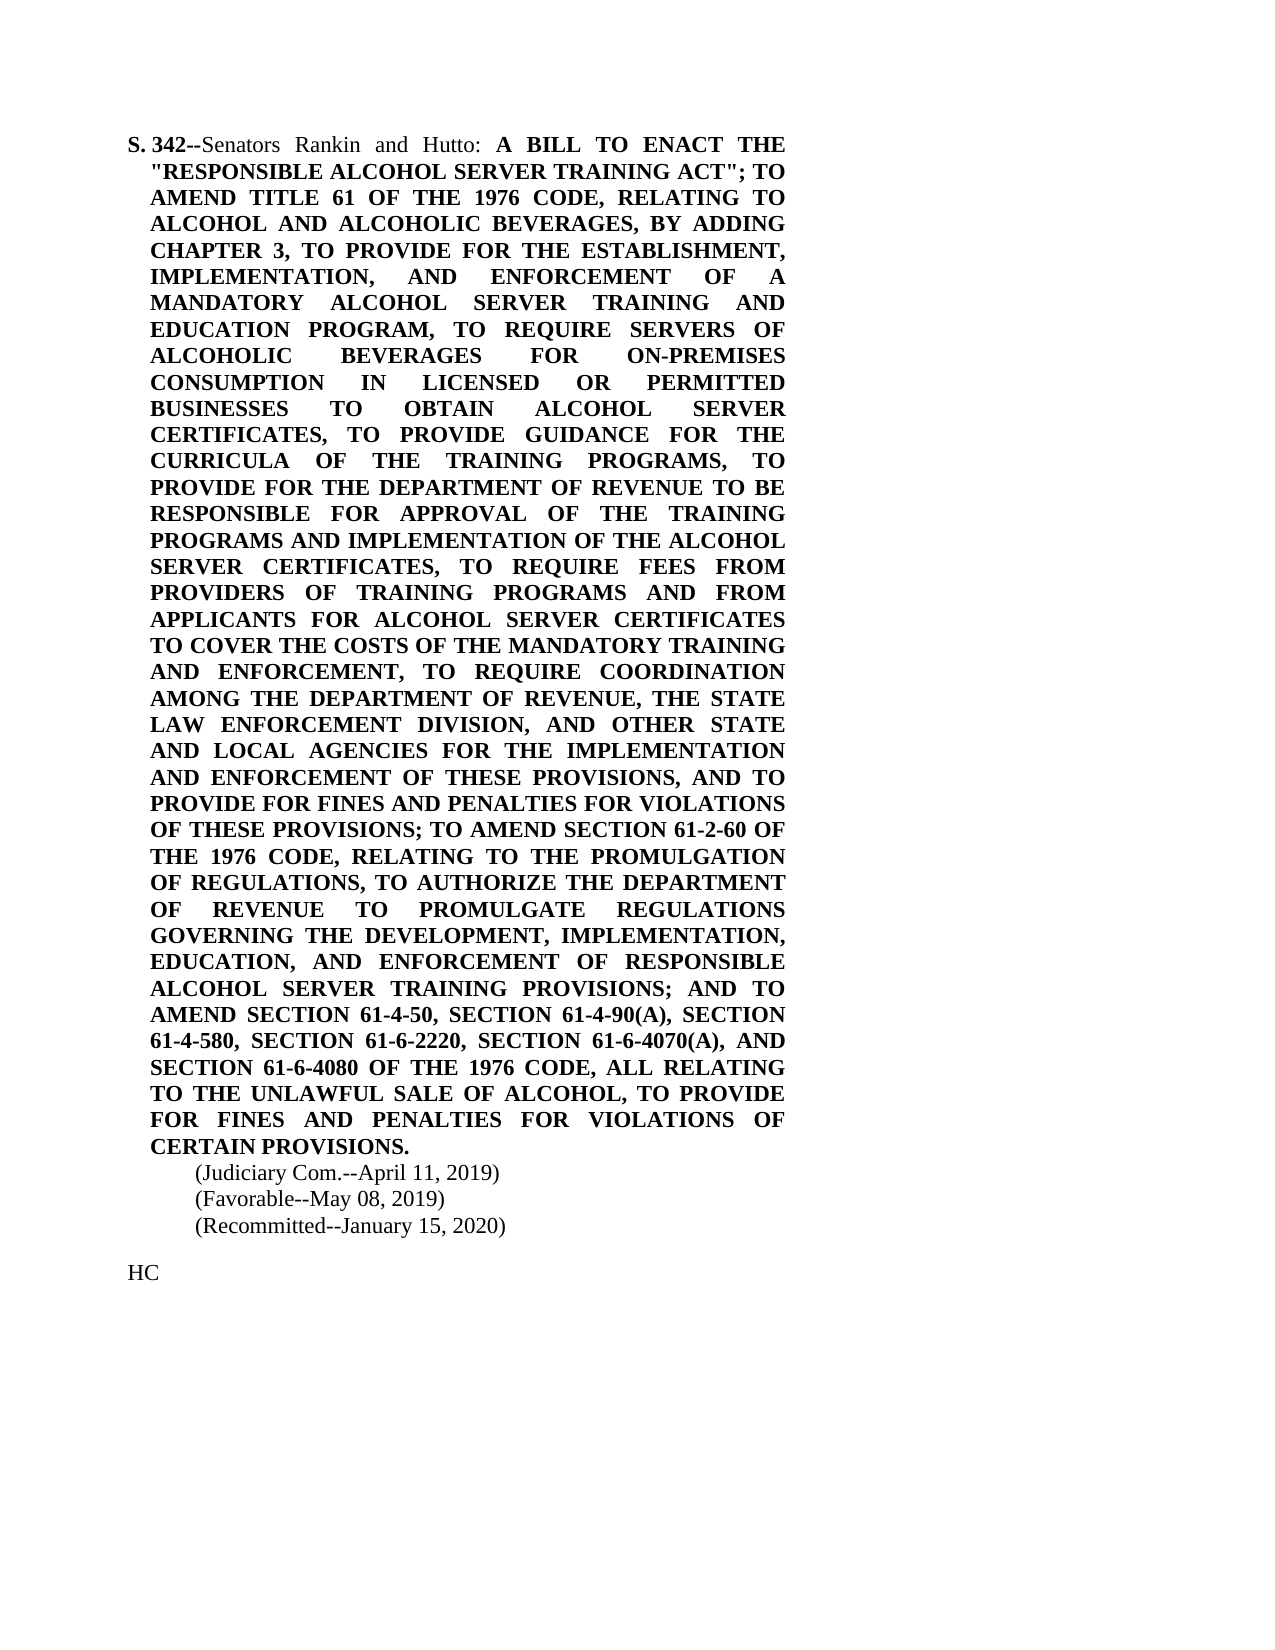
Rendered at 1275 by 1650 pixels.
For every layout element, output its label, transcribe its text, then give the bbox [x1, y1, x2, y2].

text (Recommitted--January 15, 2020) [195, 1212, 786, 1238]
text S. 342--Senators Rankin and Hutto: A BILL TO ENACT THE "RESPONSIBLE ALCOHOL SERVER TRAINING ACT"; TO AMEND TITLE 61 OF THE 1976 CODE, RELATING TO ALCOHOL AND ALCOHOLIC BEVERAGES, BY ADDING CHAPTER 3, TO PROVIDE FOR THE ESTABLISHMENT, IMPLEMENTATION, AND ENFORCEMENT OF A MANDATORY ALCOHOL SERVER TRAINING AND EDUCATION PROGRAM, TO REQUIRE SERVERS OF ALCOHOLIC BEVERAGES FOR ON-PREMISES CONSUMPTION IN LICENSED OR PERMITTED BUSINESSES TO OBTAIN ALCOHOL SERVER CERTIFICATES, TO PROVIDE GUIDANCE FOR THE CURRICULA OF THE TRAINING PROGRAMS, TO PROVIDE FOR THE DEPARTMENT OF REVENUE TO BE RESPONSIBLE FOR APPROVAL OF THE TRAINING PROGRAMS AND IMPLEMENTATION OF THE ALCOHOL SERVER CERTIFICATES, TO REQUIRE FEES FROM PROVIDERS OF TRAINING PROGRAMS AND FROM APPLICANTS FOR ALCOHOL SERVER CERTIFICATES TO COVER THE COSTS OF THE MANDATORY TRAINING AND ENFORCEMENT, TO REQUIRE COORDINATION AMONG THE DEPARTMENT OF REVENUE, THE STATE LAW ENFORCEMENT DIVISION, AND OTHER STATE AND LOCAL AGENCIES FOR THE IMPLEMENTATION AND ENFORCEMENT OF THESE PROVISIONS, AND TO PROVIDE FOR FINES AND PENALTIES FOR VIOLATIONS OF THESE PROVISIONS; TO AMEND SECTION 61-2-60 OF THE 1976 CODE, RELATING TO THE PROMULGATION OF REGULATIONS, TO AUTHORIZE THE DEPARTMENT OF REVENUE TO PROMULGATE REGULATIONS GOVERNING THE DEVELOPMENT, IMPLEMENTATION, EDUCATION, AND ENFORCEMENT OF RESPONSIBLE ALCOHOL SERVER TRAINING PROVISIONS; AND TO AMEND SECTION 61-4-50, SECTION 61-4-90(A), SECTION 61-4-580, SECTION 61-6-2220, SECTION 61-6-4070(A), AND SECTION 61-6-4080 OF THE 1976 CODE, ALL RELATING TO THE UNLAWFUL SALE OF ALCOHOL, TO PROVIDE FOR FINES AND PENALTIES FOR VIOLATIONS OF CERTAIN PROVISIONS. [127, 131, 786, 1159]
text (Judiciary Com.--April 11, 2019) [195, 1159, 786, 1186]
text (Favorable--May 08, 2019) [195, 1186, 786, 1212]
